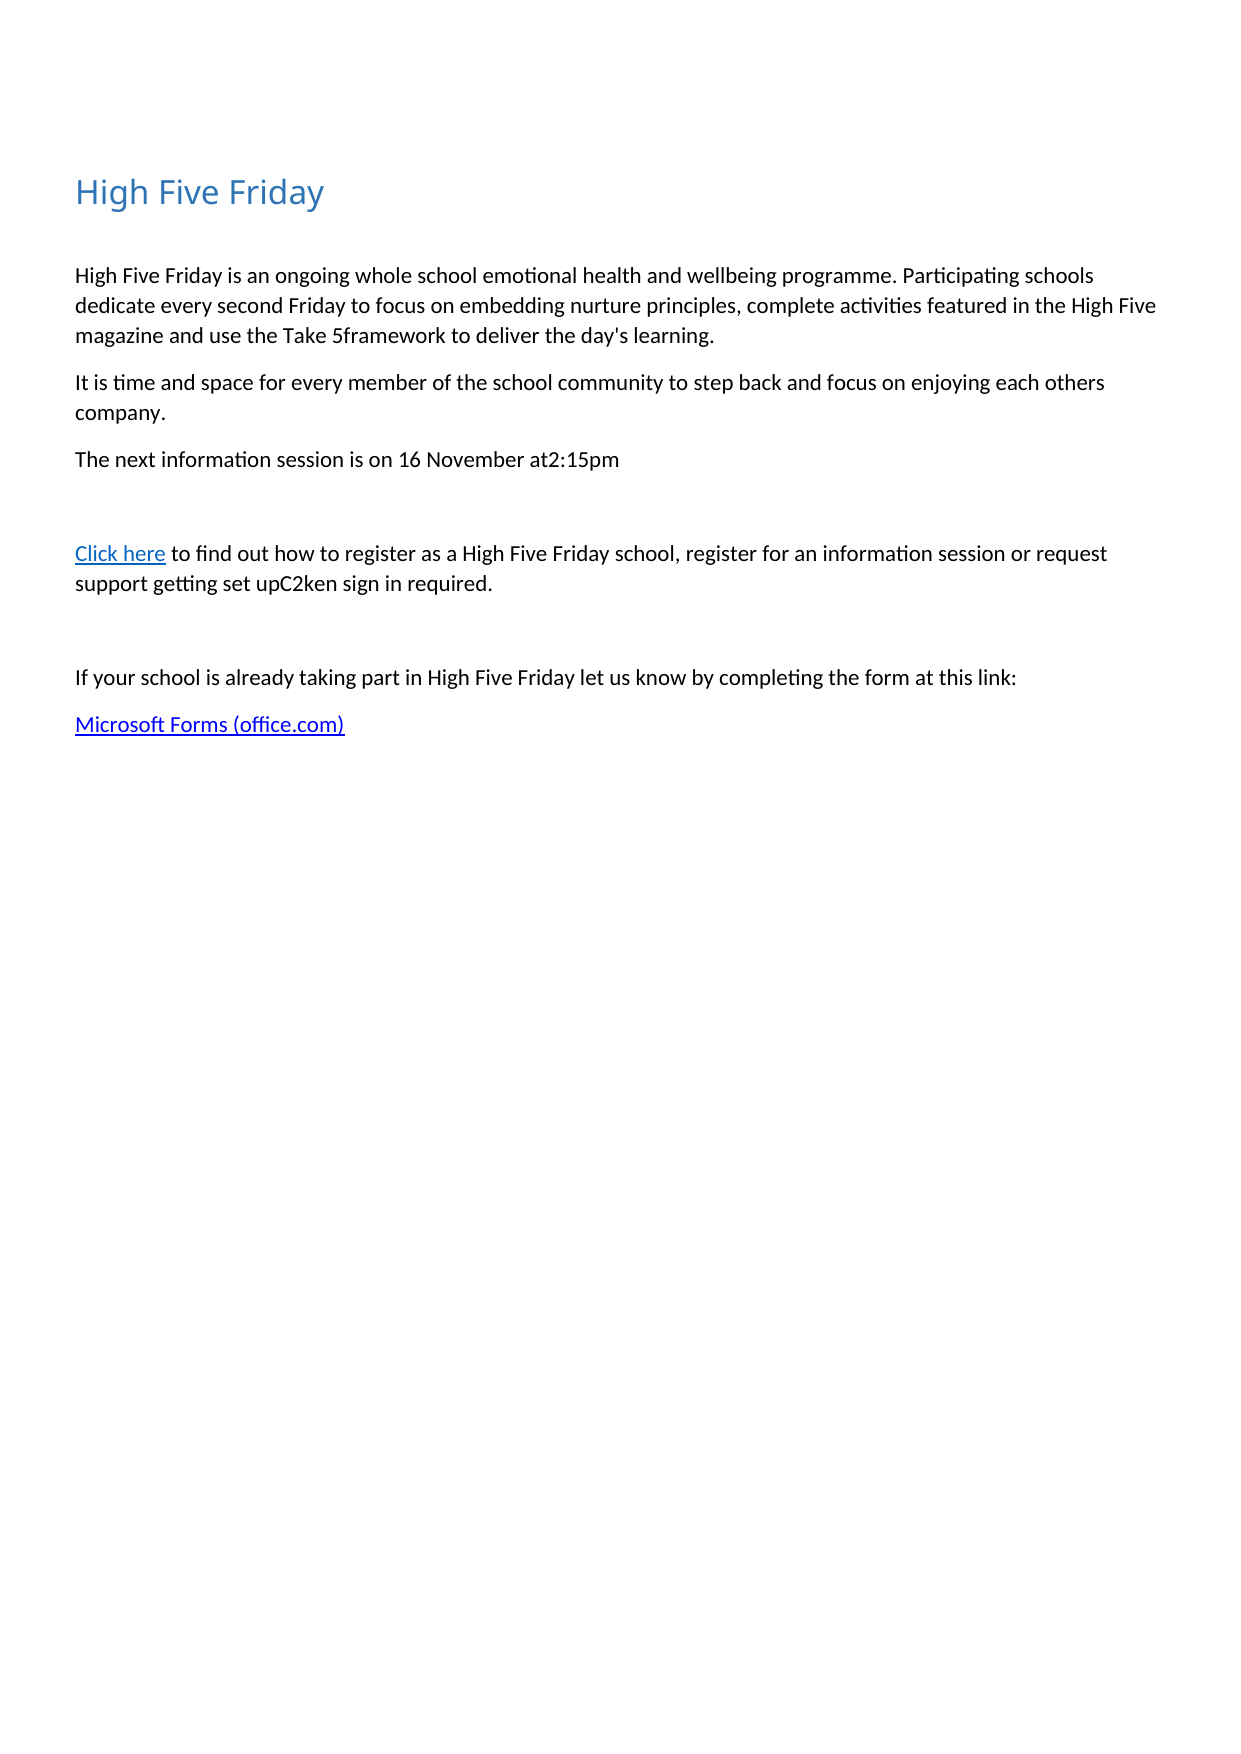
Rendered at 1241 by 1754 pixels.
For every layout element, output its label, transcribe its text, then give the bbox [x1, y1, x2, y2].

text It is time and space for every member of the school community to step back and focus on enjoying each others company. [75, 368, 1165, 427]
text The next information session is on 16 November at2:15pm [75, 445, 1165, 473]
text High Five Friday is an ongoing whole school emotional health and wellbeing programme. Participating schools dedicate every second Friday to focus on embedding nurture principles, complete activities featured in the High Five magazine and use the Take 5framework to deliver the day's learning. [75, 261, 1165, 349]
text If your school is already taking part in High Five Friday let us know by completing the form at this link: [75, 663, 1165, 691]
text Click here to find out how to register as a High Five Friday school, register for an information session or request support getting set upC2ken sign in required. [75, 539, 1165, 597]
text Microsoft Forms (office.com) [75, 710, 1165, 738]
subtitle High Five Friday [75, 169, 1165, 214]
